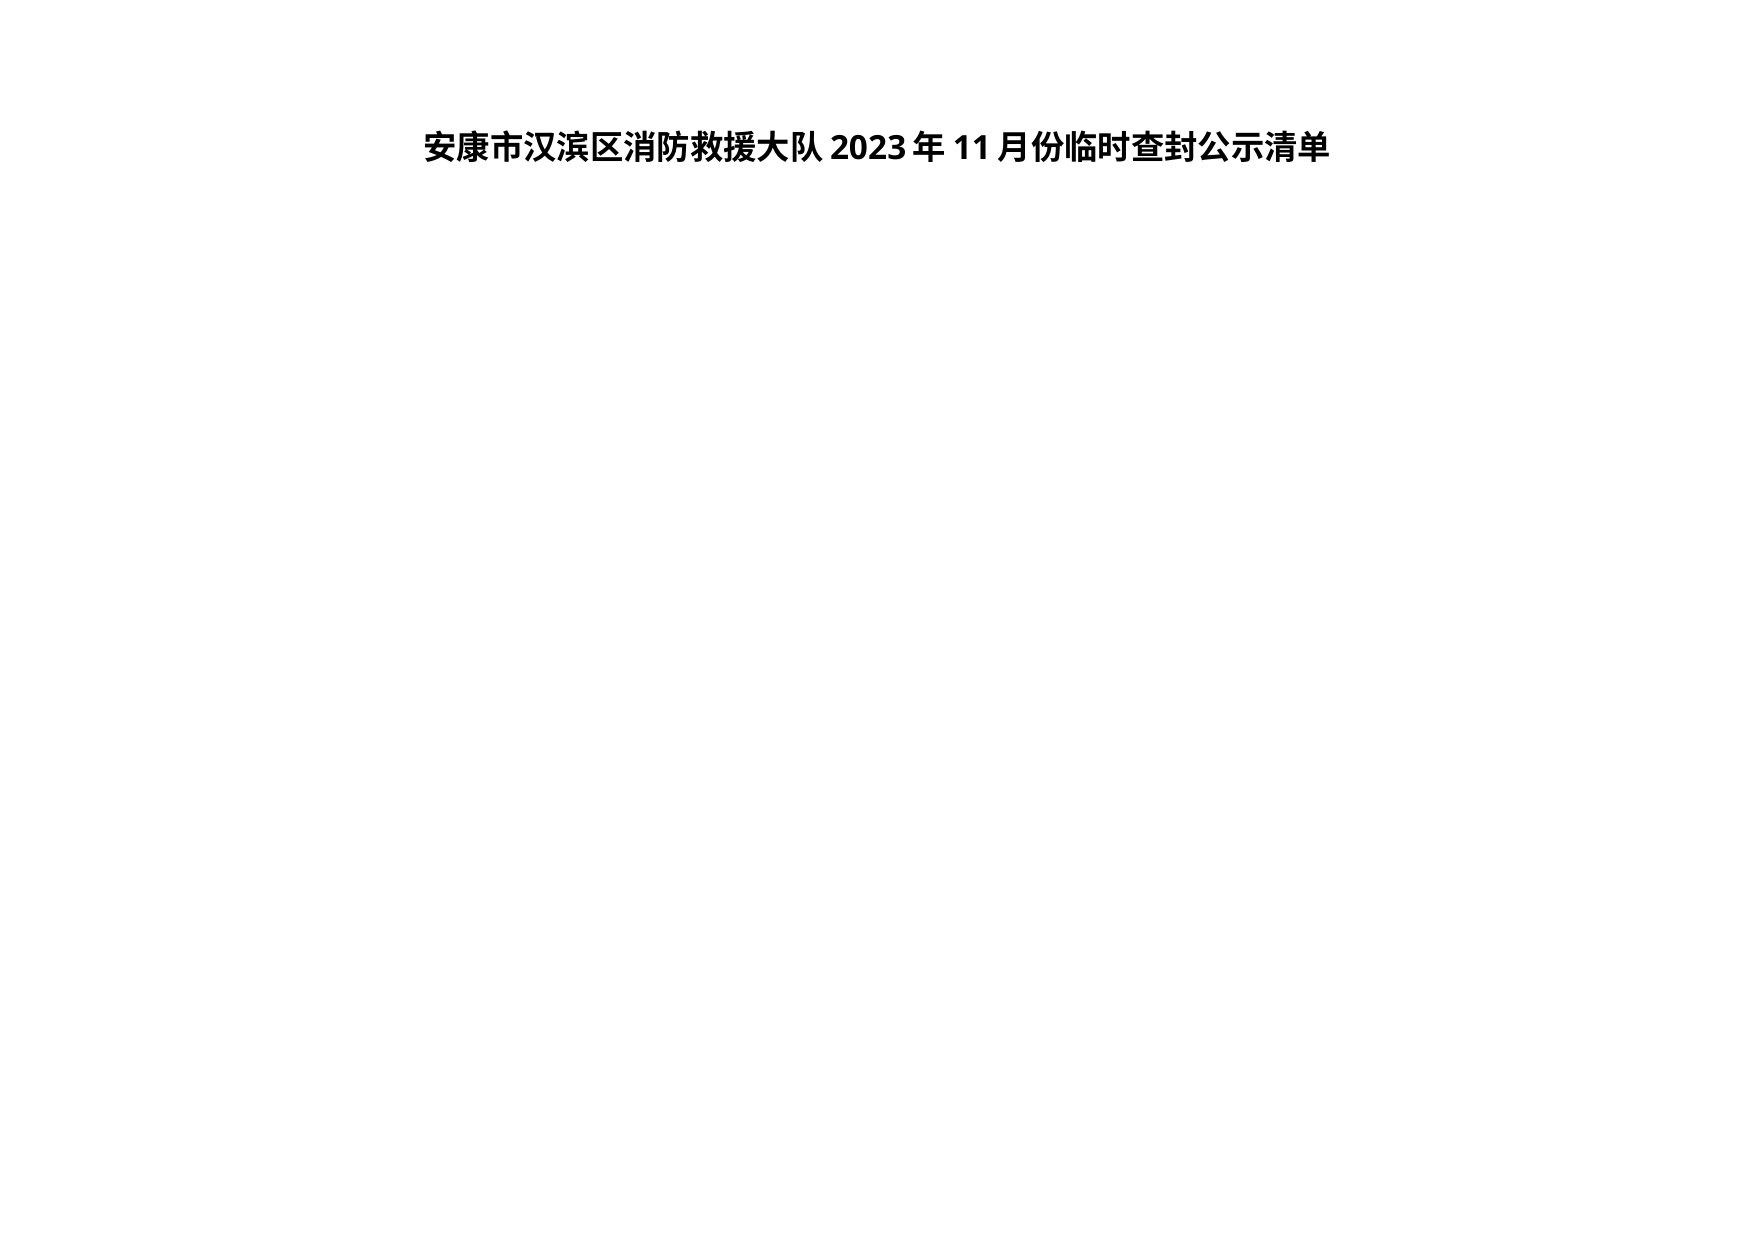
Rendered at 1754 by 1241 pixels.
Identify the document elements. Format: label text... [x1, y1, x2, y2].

text 安康市汉滨区消防救援大队2023年11月份临时查封公示清单 [75, 113, 1679, 178]
